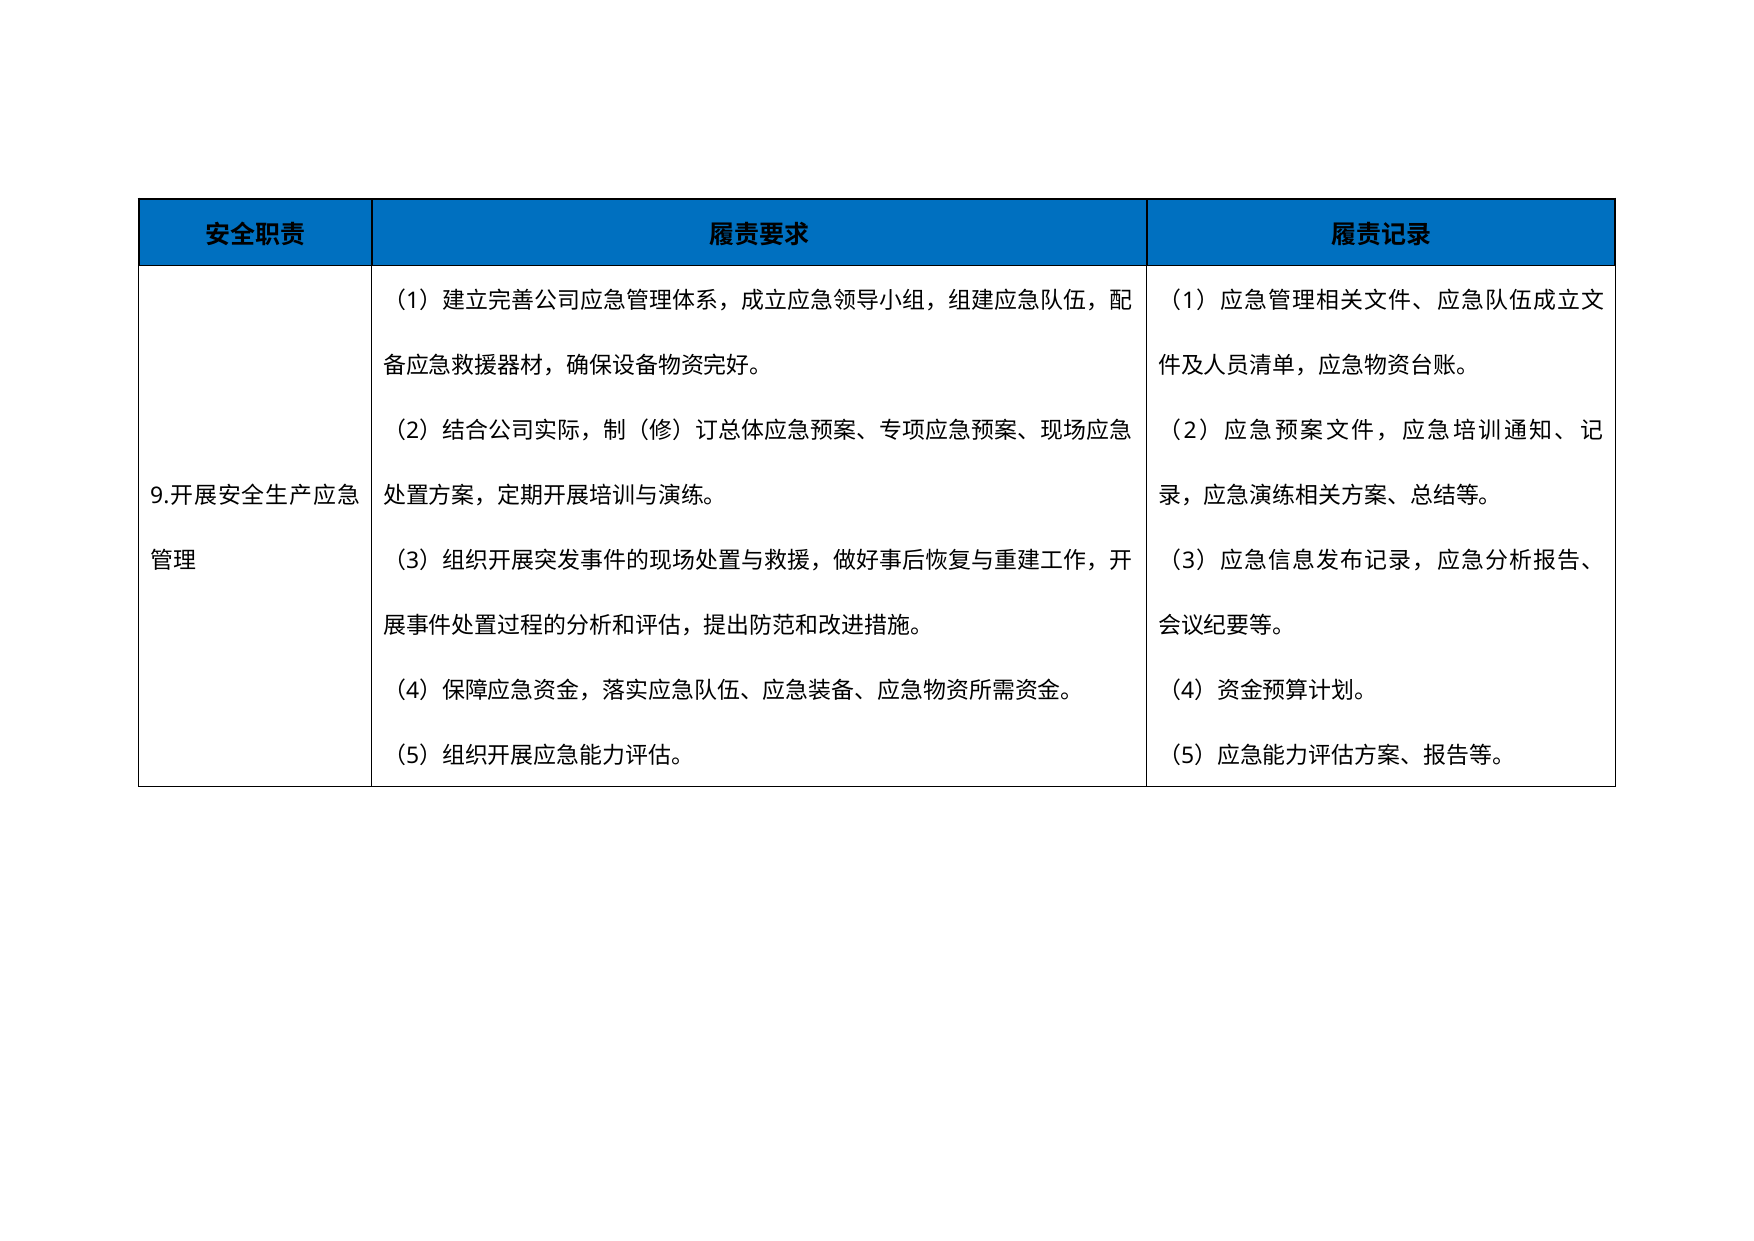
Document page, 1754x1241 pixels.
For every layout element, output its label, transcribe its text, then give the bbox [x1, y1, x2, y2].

table_cell 9.开展安全生产应急管理 [139, 266, 371, 786]
table_cell （1）建立完善公司应急管理体系，成立应急领导小组，组建应急队伍，配备应急救援器材，确保设备物资完好。 （2）结合公司实际，制（修）订总体应急预案、专项应急预案、现场应急处置方案，定期开展培训与演练。 （3）组织开展突发事件的现场处置与救援，做好事后恢复与重建工作，开展事件处置过程的分析和评估，提出防范和改进措施。 （4）保障应急资金，落实应急队伍、应急装备、应急物资所需资金。 （5）组织开展应急能力评估。 [372, 266, 1146, 786]
table_header 履责要求 [373, 200, 1146, 265]
table_header 履责记录 [1148, 200, 1614, 265]
table_header 安全职责 [140, 200, 371, 265]
table_cell （1）应急管理相关文件、应急队伍成立文件及人员清单，应急物资台账。 （2）应急预案文件，应急培训通知、记录，应急演练相关方案、总结等。 （3）应急信息发布记录，应急分析报告、会议纪要等。 （4）资金预算计划。 （5）应急能力评估方案、报告等。 [1147, 266, 1615, 786]
